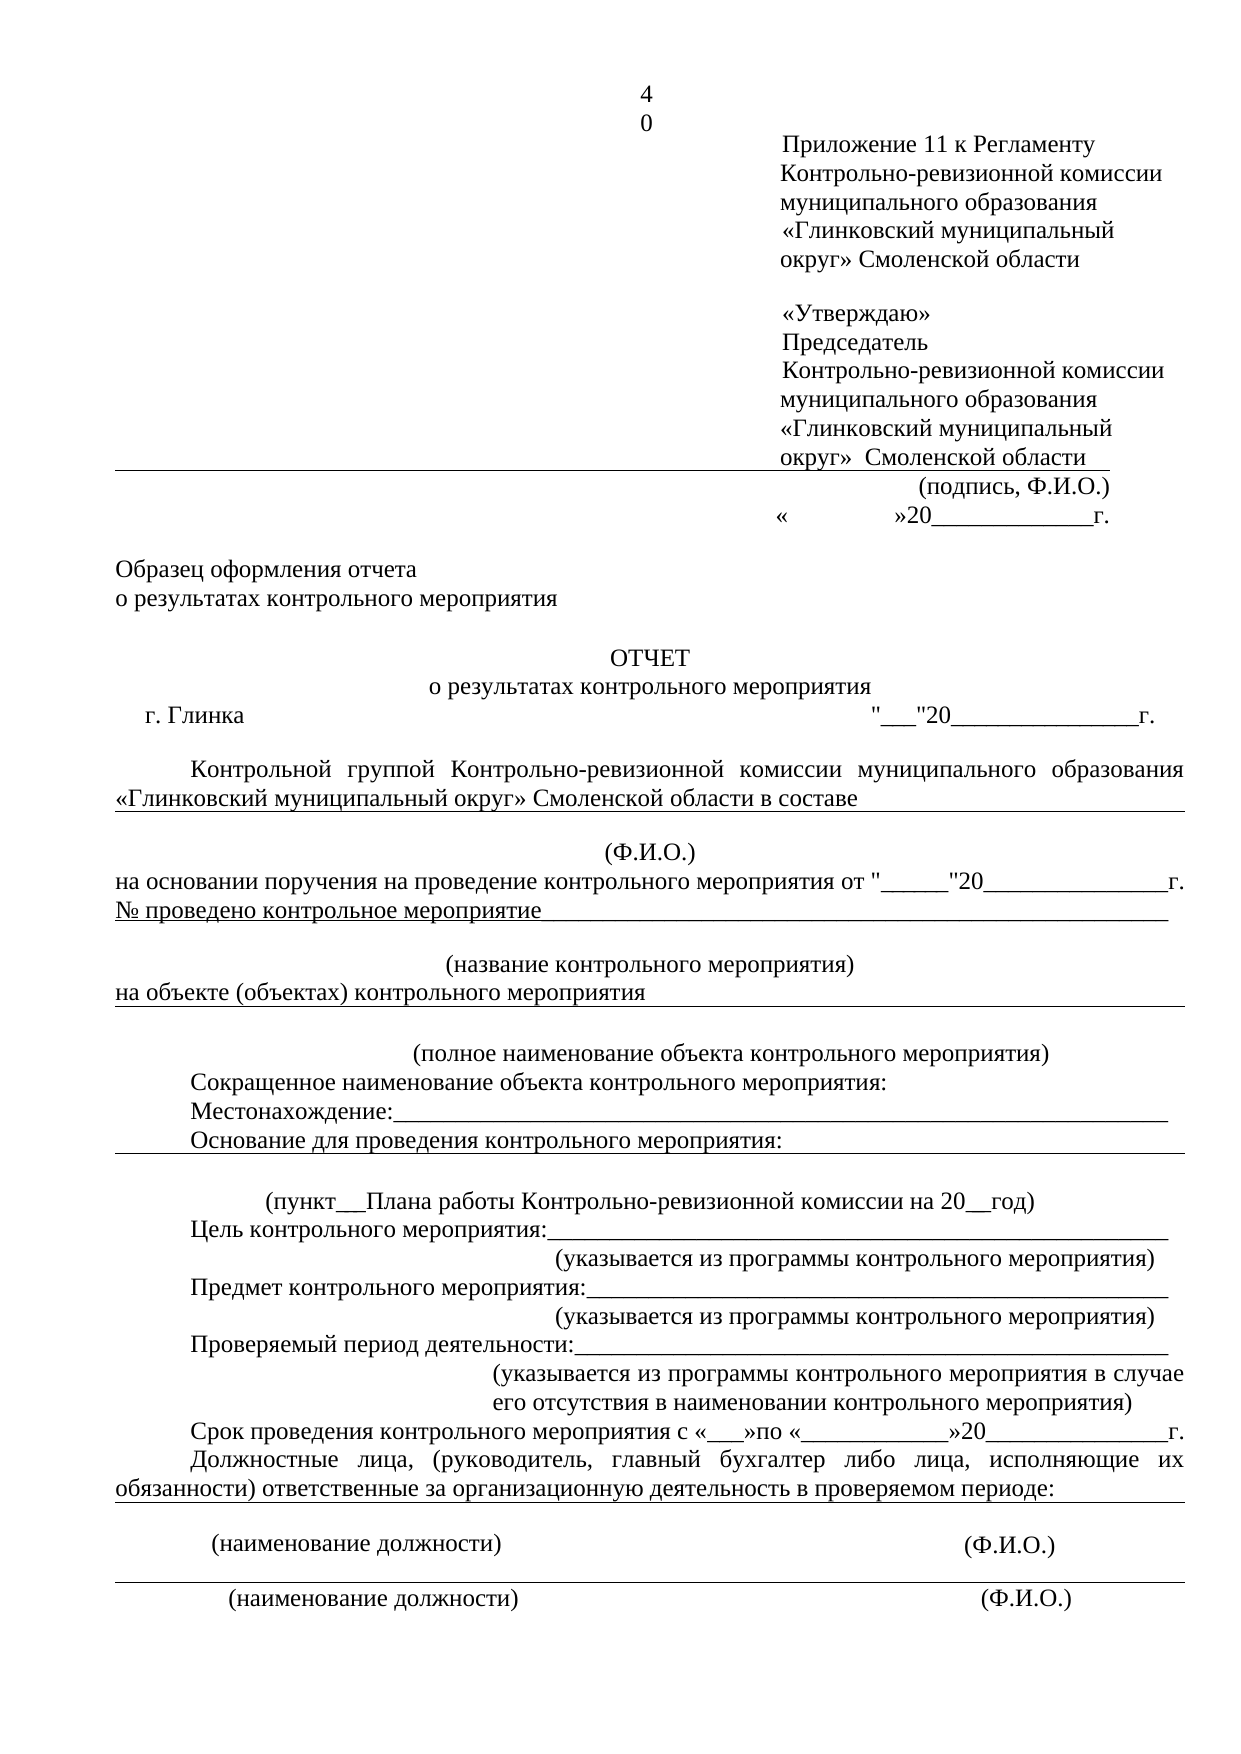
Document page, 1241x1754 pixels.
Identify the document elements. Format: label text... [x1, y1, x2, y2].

text (наименование должности) (Ф.И.О.) [115, 1583, 1185, 1612]
text (пункт Плана работы Контрольно-ревизионной комиссии на 20 год) [115, 1186, 1185, 1214]
text (указывается из программы контрольного мероприятия) [555, 1243, 1185, 1272]
text Должностные лица, (руководитель, главный бухгалтер либо лица, исполняющие их обязанности) ответственные за организационную деятельность в проверяемом периоде: [115, 1444, 1185, 1502]
text Контрольной группой Контрольно-ревизионной комиссии муниципального образования «Глинковский муниципальный округ» Смоленской области в составе [115, 754, 1185, 811]
text Проверяемый период деятельности: [115, 1329, 1185, 1358]
text на основании поручения на проведение контрольного мероприятия от " "20 г. [115, 866, 1185, 895]
text Цель контрольного мероприятия: [115, 1214, 1185, 1243]
text Контрольно-ревизионной комиссии муниципального образования «Глинковский муниципальный округ» Смоленской области [780, 355, 1185, 470]
text на объекте (объектах) контрольного мероприятия [115, 977, 1185, 1006]
text Местонахождение: [115, 1096, 1185, 1125]
text Председатель [780, 327, 1185, 355]
text Приложение 11 к Регламенту Контрольно-ревизионной комиссии муниципального образования [780, 129, 1185, 215]
text г. Глинка " "20 г. [115, 700, 1185, 729]
text (полное наименование объекта контрольного мероприятия) [115, 1038, 1049, 1067]
text о результатах контрольного мероприятия [115, 583, 1185, 611]
text Срок проведения контрольного мероприятия с « »по « »20 г. [115, 1416, 1185, 1444]
text «Утверждаю» [780, 298, 1185, 327]
text (Ф.И.О.) [115, 837, 1185, 866]
text (указывается из программы контрольного мероприятия) [555, 1301, 1185, 1329]
text (наименование должности) [115, 1528, 1185, 1557]
text «Глинковский муниципальный округ» Смоленской области [780, 215, 1185, 273]
text о результатах контрольного мероприятия [115, 671, 1185, 700]
text (подпись, Ф.И.О.) [115, 471, 1110, 500]
text Предмет контрольного мероприятия: [115, 1272, 1185, 1301]
text Сокращенное наименование объекта контрольного мероприятия: [115, 1067, 1185, 1096]
text ОТЧЕТ [115, 643, 1185, 671]
text Основание для проведения контрольного мероприятия: [115, 1125, 1185, 1153]
text Образец оформления отчета [115, 554, 1185, 583]
text (название контрольного мероприятия) [115, 949, 1185, 977]
text (указывается из программы контрольного мероприятия в случае его отсутствия в наименовании контрольного мероприятия) [492, 1358, 1185, 1416]
text « »20 г. [115, 500, 1110, 529]
text № проведено контрольное мероприятие [115, 895, 1185, 924]
